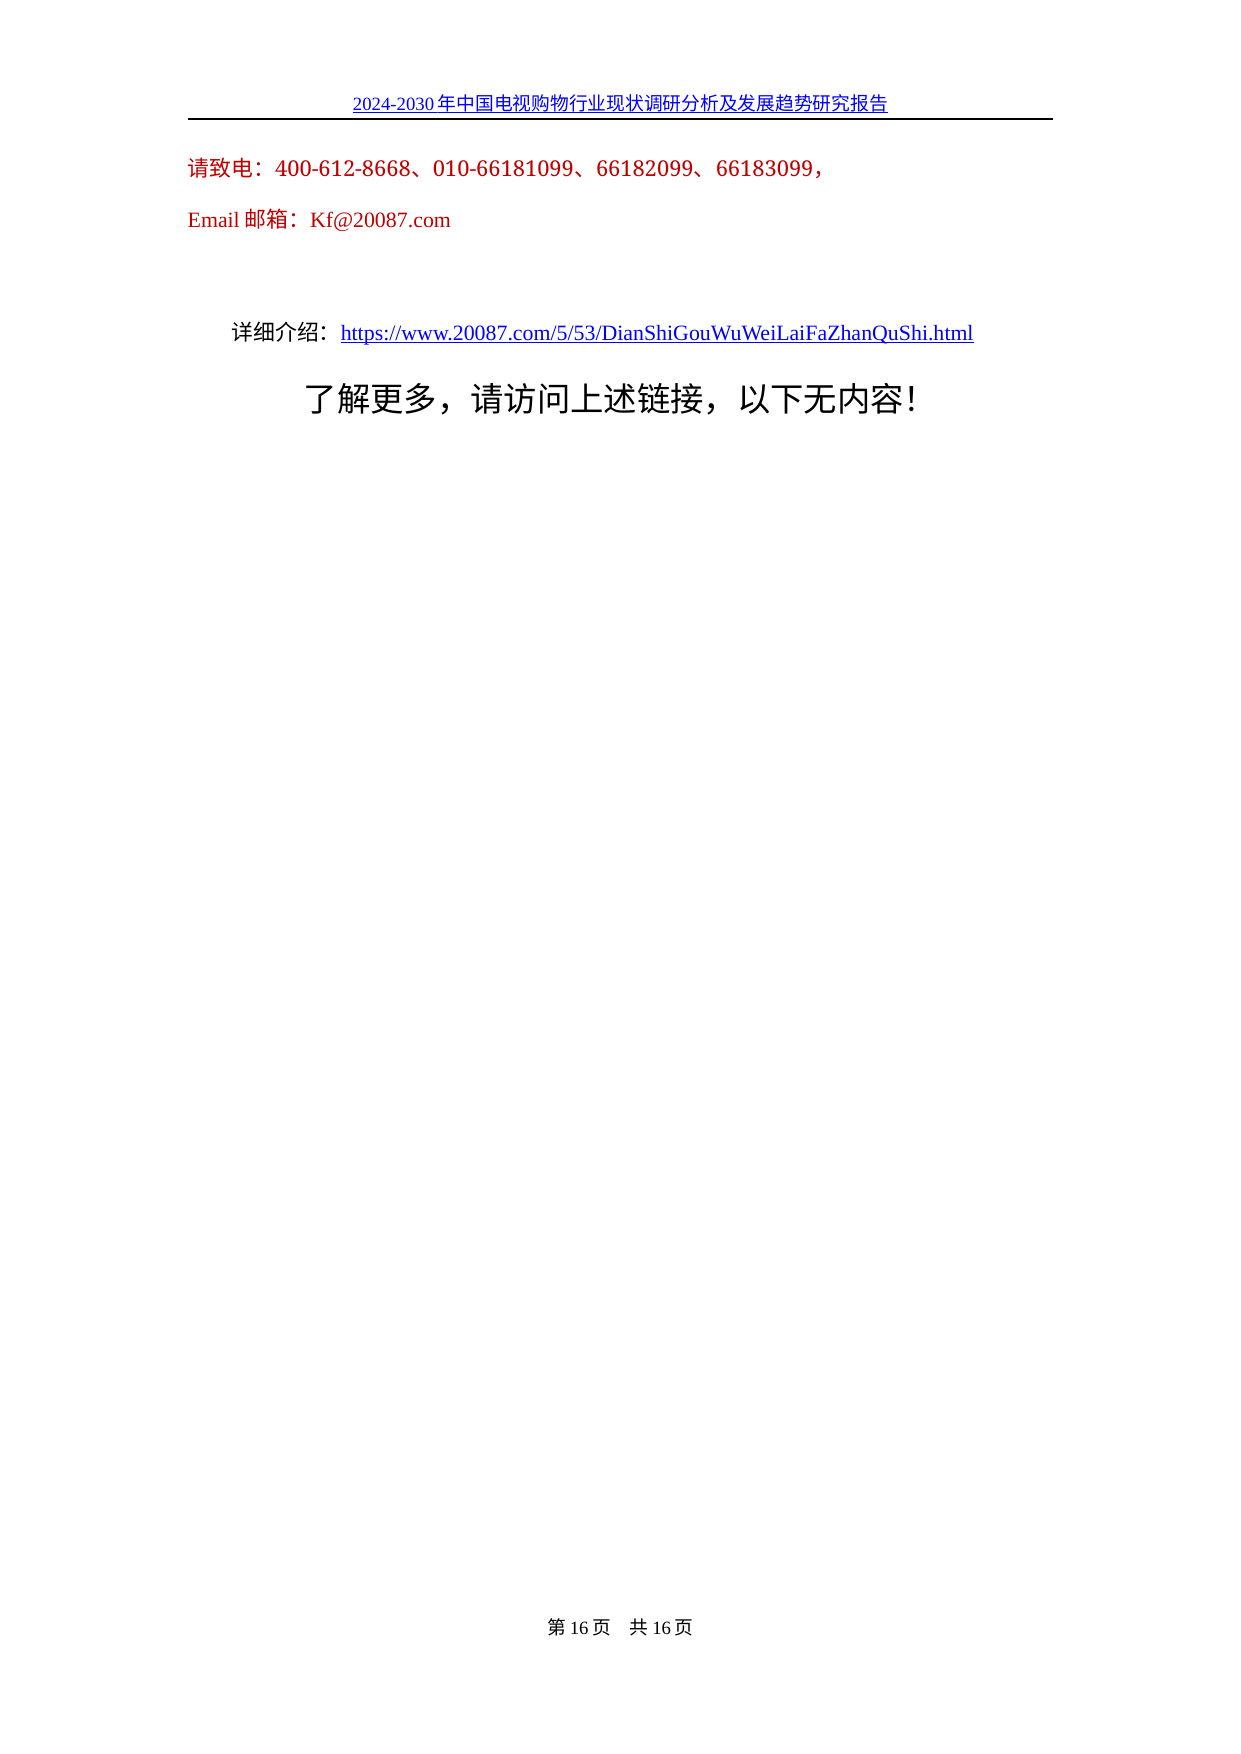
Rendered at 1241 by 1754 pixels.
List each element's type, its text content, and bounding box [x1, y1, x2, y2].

text Email邮箱：Kf@20087.com [187, 202, 1053, 234]
title 了解更多，请访问上述链接，以下无内容！ [187, 365, 1053, 430]
text 详细介绍：https://www.20087.com/5/53/DianShiGouWuWeiLaiFaZhanQuShi.html [187, 315, 1053, 347]
text 请致电：400-612-8668、010-66181099、66182099、66183099， [187, 150, 1053, 183]
